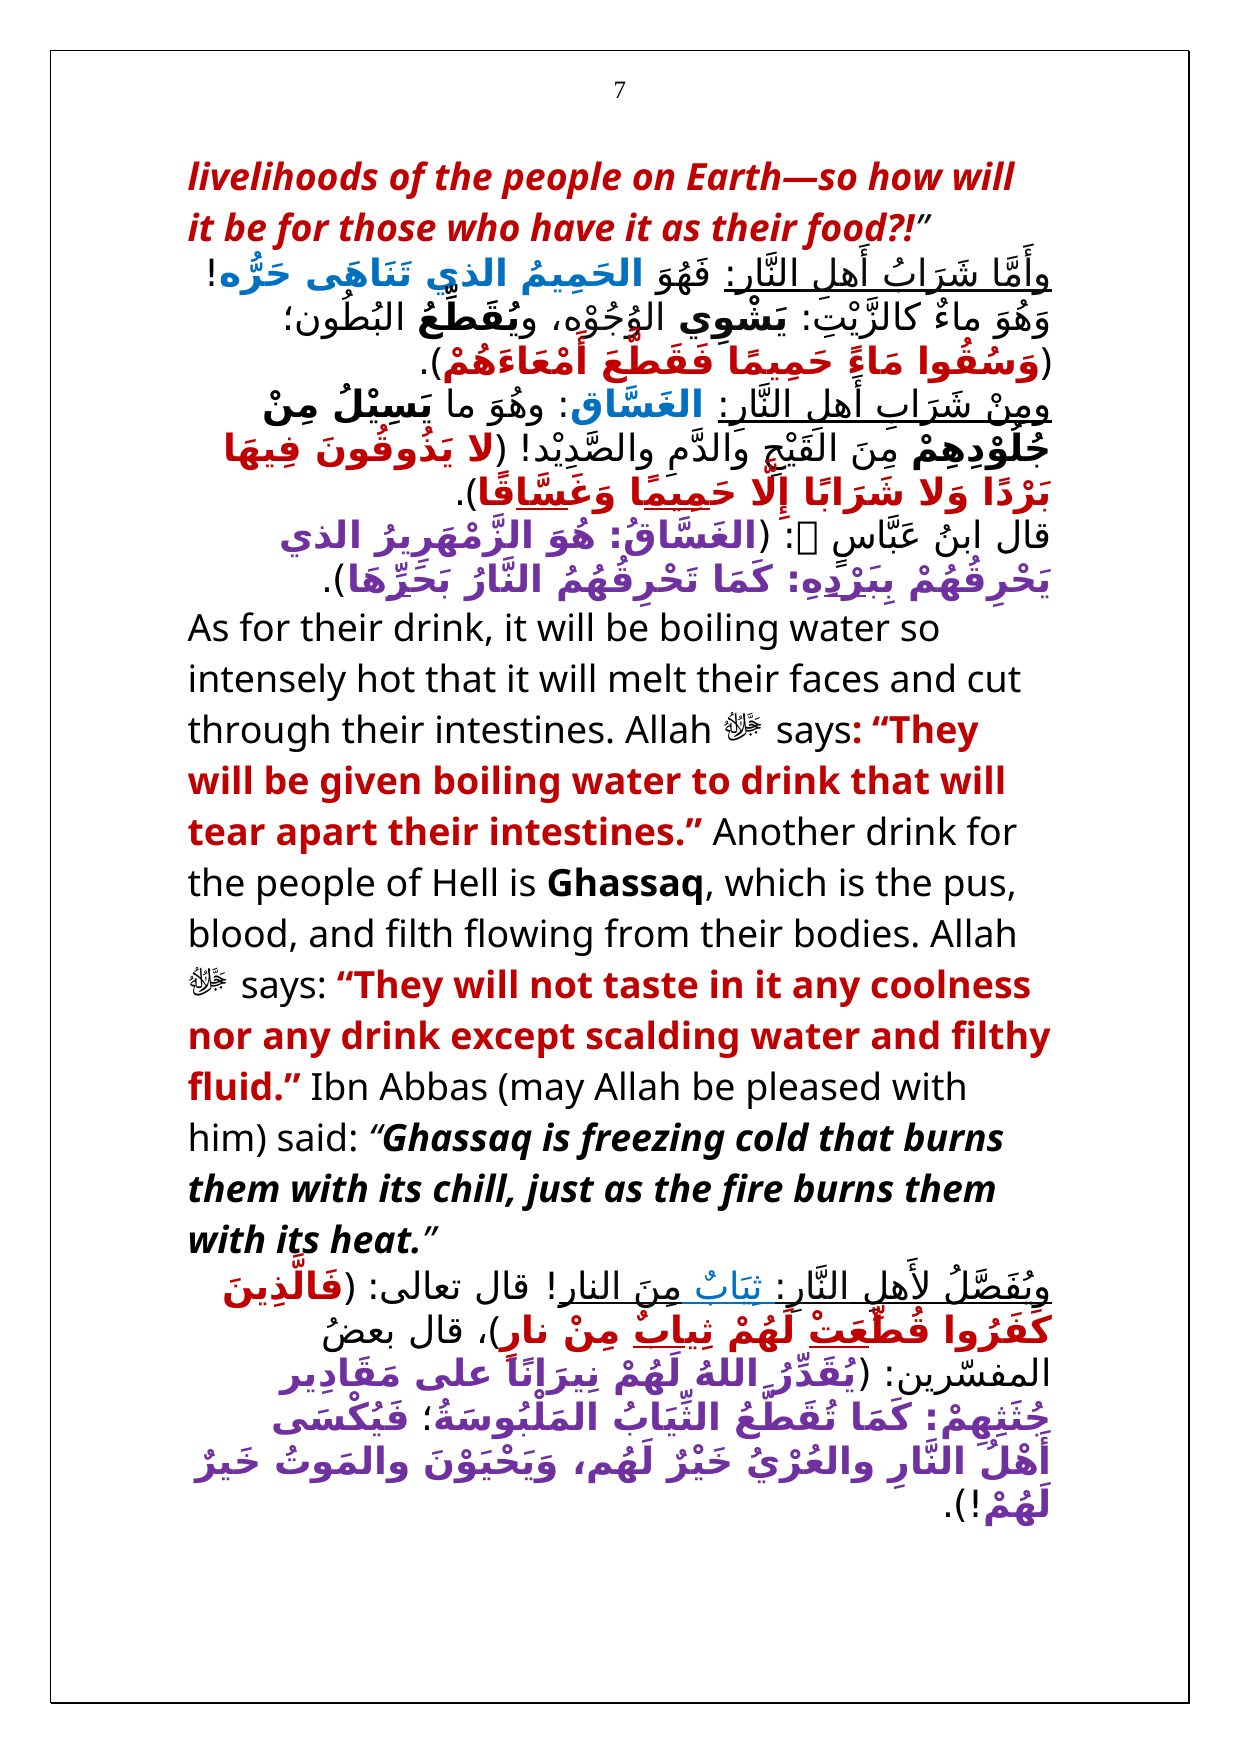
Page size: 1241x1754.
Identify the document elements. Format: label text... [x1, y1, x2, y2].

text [187, 150, 1052, 252]
text وأَمَّا شَرَابُ أَهلِ النَّار: فَهُوَ الحَمِيمُ الذي تَنَاهَى حَرُّه! وَهُوَ ماءٌ كالزَّيْتِ: يَشْوِي الوُجُوْه، ويُقَطِّعُ البُطُون؛ ﴿وَسُقُوا مَاءً حَمِيمًا فَقَطَّعَ أَمْعَاءَهُمْ﴾. [187, 252, 1052, 383]
text As for their drink, it will be boiling water so intensely hot that it will melt their faces and cut through their intestines. Allah ﷻ says: “They will be given boiling water to drink that will tear apart their intestines.” Another drink for the people of Hell is Ghassaq, which is the pus, blood, and filth flowing from their bodies. Allah ﷻ says: “They will not taste in it any coolness nor any drink except scalding water and filthy fluid.” Ibn Abbas (may Allah be pleased with him) said: “Ghassaq is freezing cold that burns them with its chill, just as the fire burns them with its heat.” [187, 601, 1052, 1265]
text ويُفَصَّلُ لأَهلِ النَّارِ: ثِيَابٌ مِنَ النار! قال تعالى: ﴿فَالَّذِينَ كَفَرُوا قُطِّعَتْ لَهُمْ ثِيابٌ مِنْ نارٍ﴾، قال بعضُ المفسّرين: (يُقَدِّرُ اللهُ لَهُمْ نِيرَانًا على مَقَادِير جُثَثِهِمْ: كَمَا تُقَطَّعُ الثِّيَابُ المَلْبُوسَةُ؛ فَيُكْسَى أَهْلُ النَّارِ والعُرْيُ خَيْرٌ لَهُم، وَيَحْيَوْنَ والمَوتُ خَيرٌ لَهُمْ!). [187, 1265, 1052, 1527]
text ومِنْ شَرَابِ أَهلِ النَّارِ: الغَسَّاق: وهُوَ ما يَسِيْلُ مِنْ جُلُوْدِهِمْ مِنَ القَيْحِ والدَّمِ والصَّدِيْد! ﴿لا يَذُوقُونَ فِيهَا بَرْدًا وَلا شَرَابًا إِلَّا حَمِيمًا وَغَسَّاقًا﴾. [187, 383, 1052, 514]
text قال ابنُ عَبَّاسٍ : (الغَسَّاقُ: هُوَ الزَّمْهَرِيرُ الذي يَحْرِقُهُمْ بِبَرْدِهِ: كَمَا تَحْرِقُهُمُ النَّارُ بَحَرِّهَا). [187, 514, 1052, 601]
